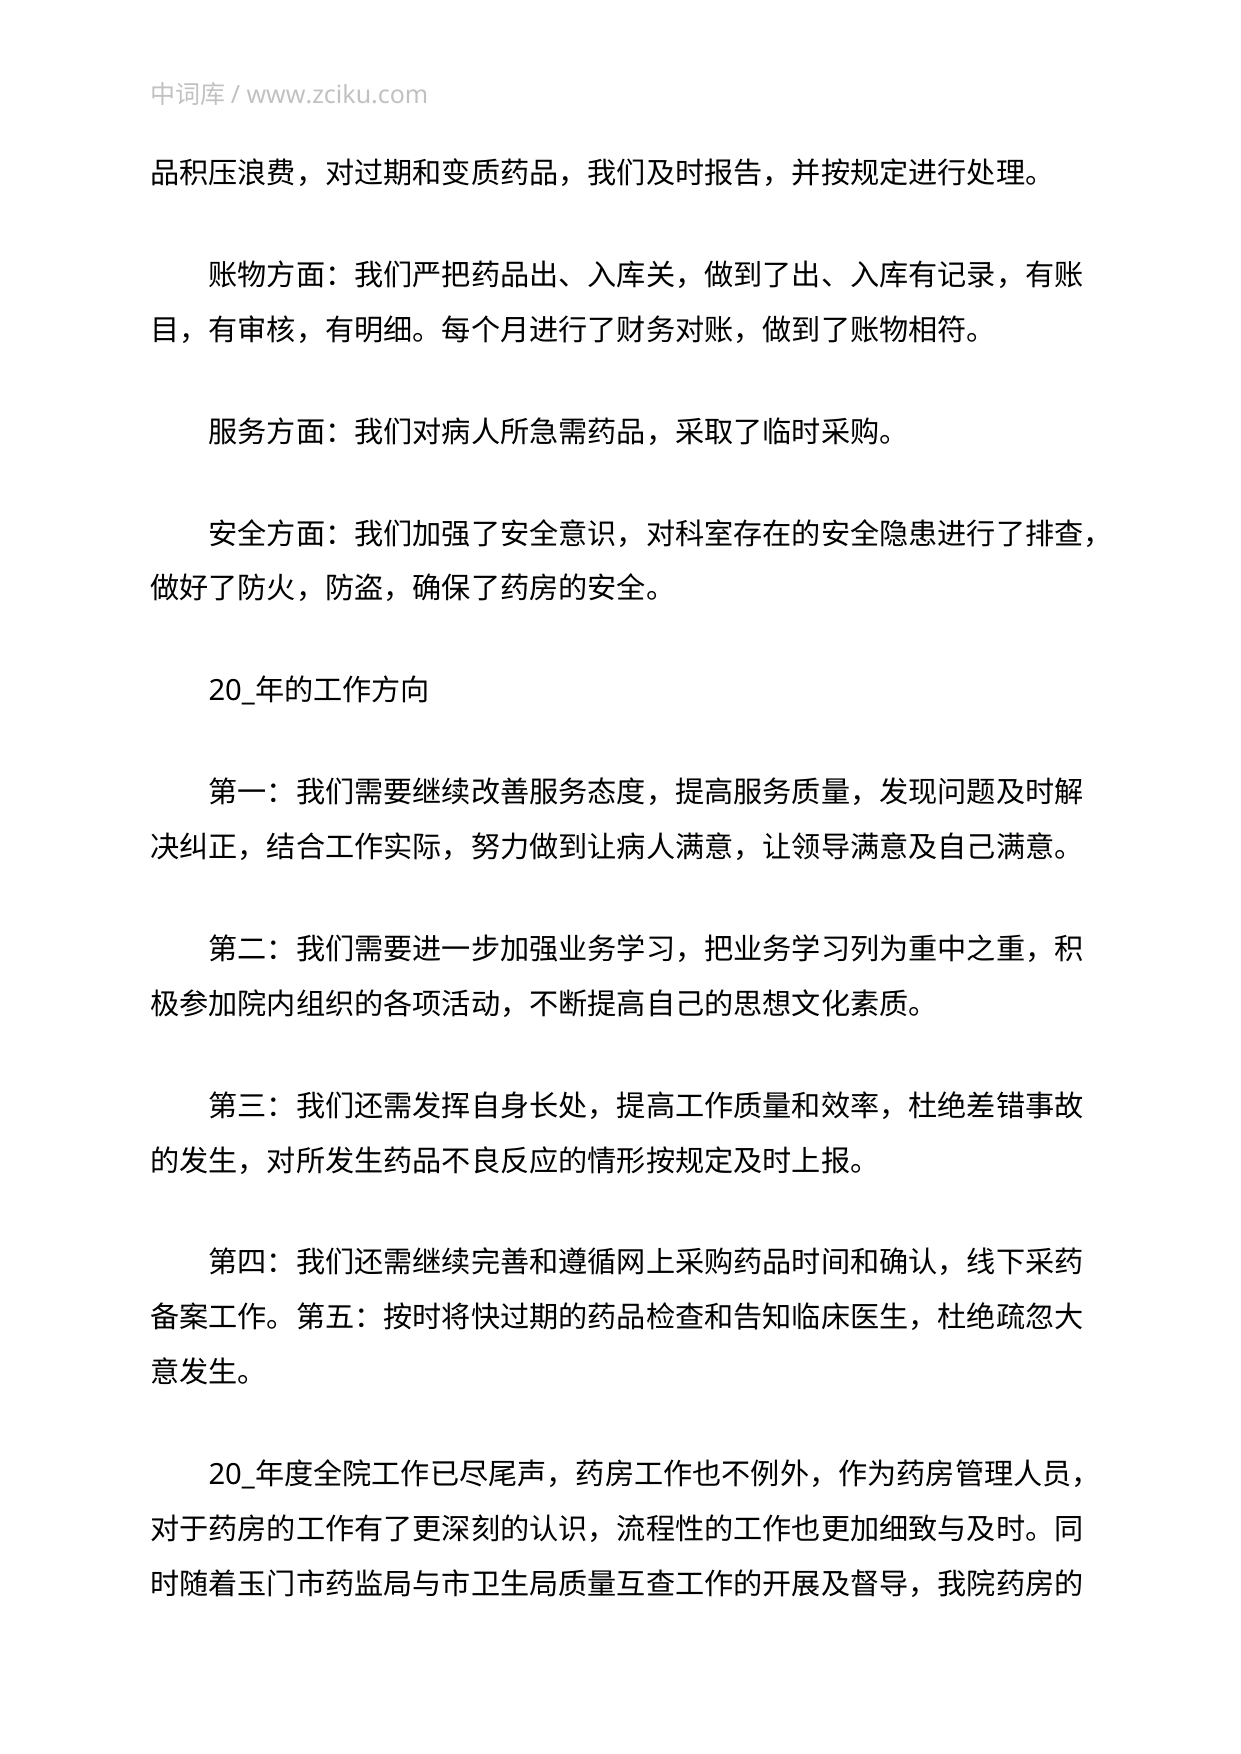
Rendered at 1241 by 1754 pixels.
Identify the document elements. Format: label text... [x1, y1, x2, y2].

text 第三：我们还需发挥自身长处，提高工作质量和效率，杜绝差错事故的发生，对所发生药品不良反应的情形按规定及时上报。 [150, 1082, 1090, 1179]
text 服务方面：我们对病人所急需药品，采取了临时采购。 [150, 408, 1090, 451]
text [150, 1450, 1090, 1603]
text 账物方面：我们严把药品出、入库关，做到了出、入库有记录，有账目，有审核，有明细。每个月进行了财务对账，做到了账物相符。 [150, 252, 1090, 349]
text 第二：我们需要进一步加强业务学习，把业务学习列为重中之重，积极参加院内组织的各项活动，不断提高自己的思想文化素质。 [150, 926, 1090, 1023]
text 第一：我们需要继续改善服务态度，提高服务质量，发现问题及时解决纠正，结合工作实际，努力做到让病人满意，让领导满意及自己满意。 [150, 769, 1090, 866]
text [150, 150, 1090, 192]
text 第四：我们还需继续完善和遵循网上采购药品时间和确认，线下采药备案工作。第五：按时将快过期的药品检查和告知临床医生，杜绝疏忽大意发生。 [150, 1239, 1090, 1391]
text 安全方面：我们加强了安全意识，对科室存在的安全隐患进行了排查，做好了防火，防盗，确保了药房的安全。 [150, 510, 1090, 607]
text 20_年的工作方向 [150, 667, 1090, 709]
